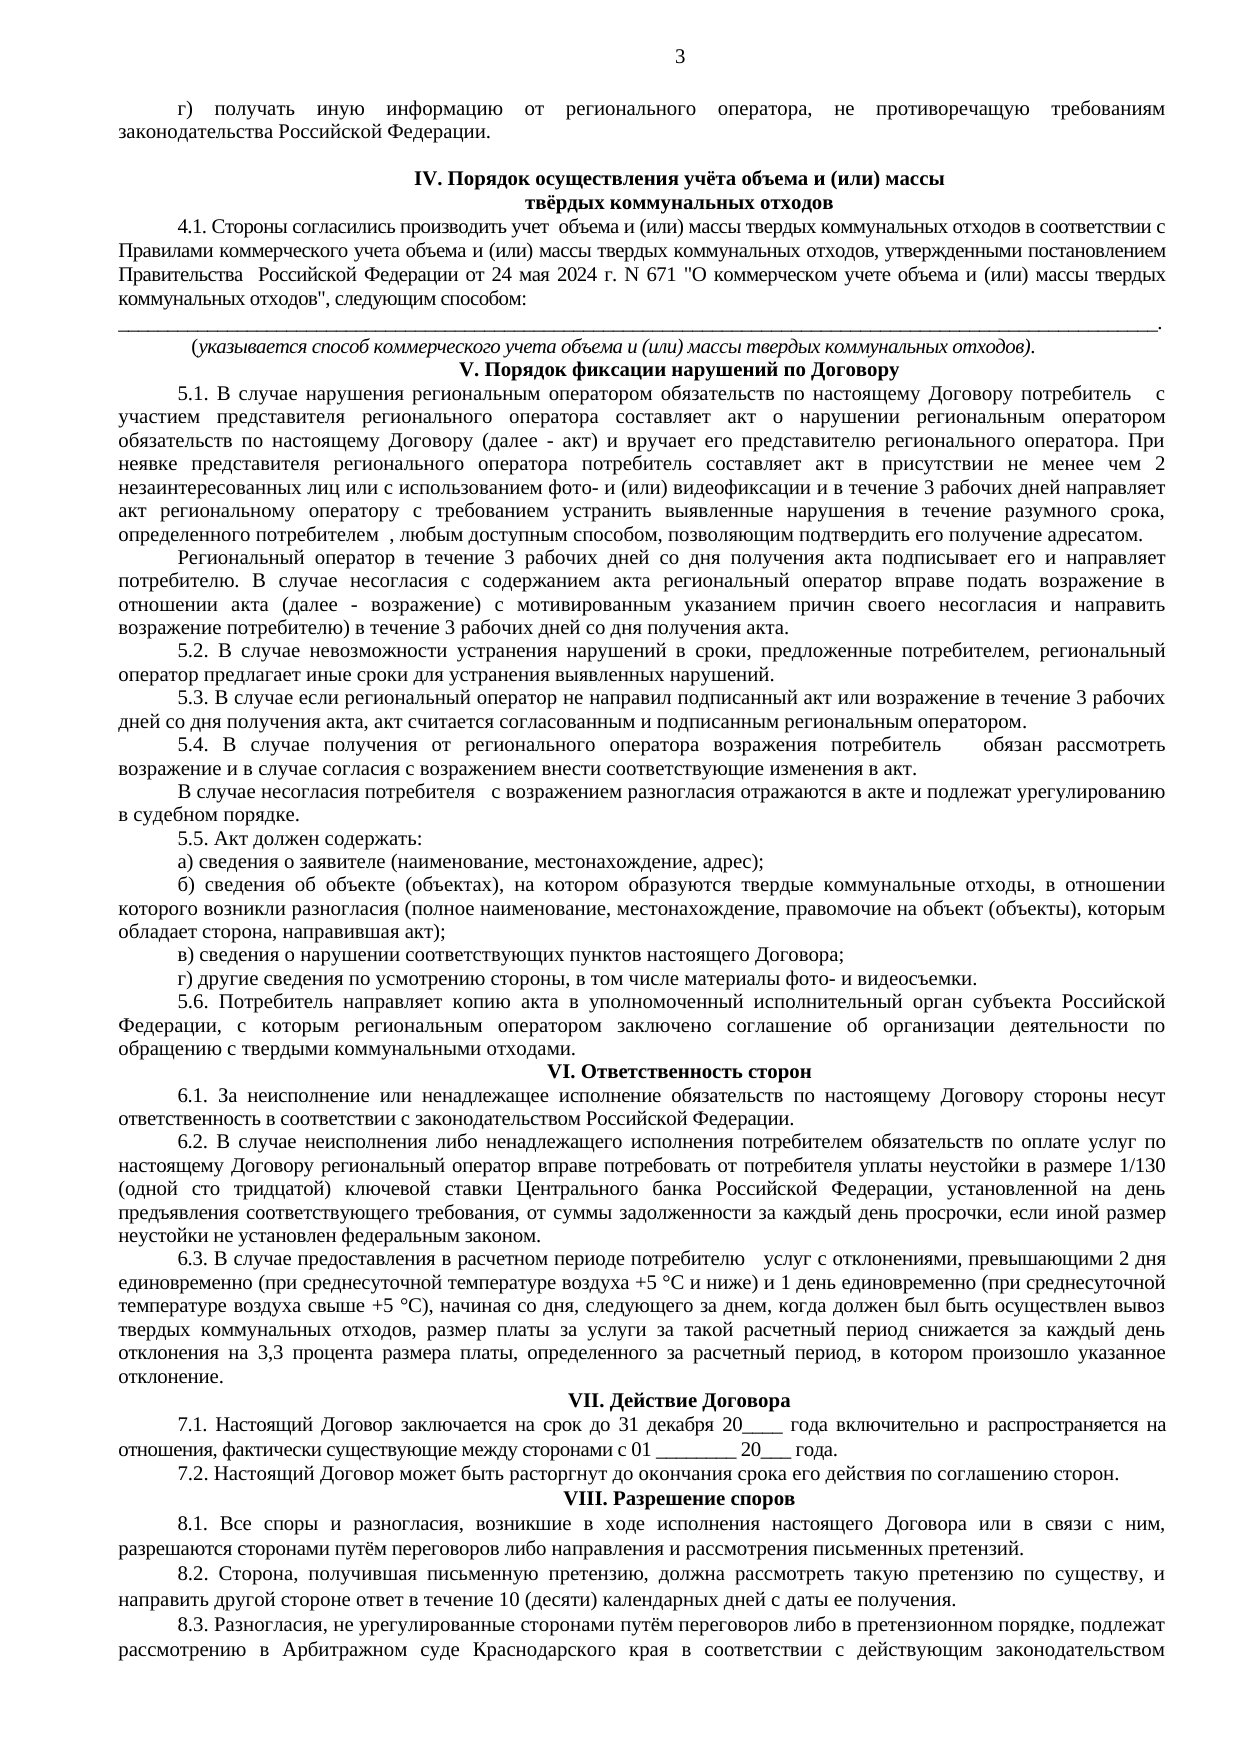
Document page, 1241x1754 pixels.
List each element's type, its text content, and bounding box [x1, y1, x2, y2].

text _________________________________________________________________________________________________________. [118, 310, 1167, 334]
text 6.3. В случае предоставления в расчетном периоде потребителю услуг с отклонениями, превышающими 2 дня единовременно (при среднесуточной температуре воздуха +5 °C и ниже) и 1 день единовременно (при среднесуточной температуре воздуха свыше +5 °C), начиная со дня, следующего за днем, когда должен был быть осуществлен вывоз твердых коммунальных отходов, размер платы за услуги за такой расчетный период снижается за каждый день отклонения на 3,3 процента размера платы, определенного за расчетный период, в котором произошло указанное отклонение. [118, 1247, 1167, 1388]
subtitle твёрдых коммунальных отходов [118, 190, 1167, 214]
text 5.1. В случае нарушения региональным оператором обязательств по настоящему Договору потребитель с участием представителя регионального оператора составляет акт о нарушении региональным оператором обязательств по настоящему Договору (далее - акт) и вручает его представителю регионального оператора. При неявке представителя регионального оператора потребитель составляет акт в присутствии не менее чем 2 незаинтересованных лиц или с использованием фото- и (или) видеофиксации и в течение 3 рабочих дней направляет акт региональному оператору с требованием устранить выявленные нарушения в течение разумного срока, определенного потребителем , любым доступным способом, позволяющим подтвердить его получение адресатом. [118, 382, 1167, 546]
subtitle VIII. Разрешение споров [118, 1486, 1167, 1510]
text а) сведения о заявителе (наименование, местонахождение, адрес); [118, 849, 1167, 873]
subtitle V. Порядок фиксации нарушений по Договору [118, 358, 1167, 382]
text 5.2. В случае невозможности устранения нарушений в сроки, предложенные потребителем, региональный оператор предлагает иные сроки для устранения выявленных нарушений. [118, 639, 1167, 686]
text 7.1. Настоящий Договор заключается на срок до 31 декабря 20____ года включительно и распространяется на отношения, фактически существующие между сторонами с 01 ________ 20___ года. [118, 1412, 1167, 1461]
text 4.1. Стороны согласились производить учет объема и (или) массы твердых коммунальных отходов в соответствии с Правилами коммерческого учета объема и (или) массы твердых коммунальных отходов, утвержденными постановлением Правительства Российской Федерации от 24 мая 2024 г. N 671 "О коммерческом учете объема и (или) массы твердых коммунальных отходов", следующим способом: [118, 214, 1167, 310]
text 7.2. Настоящий Договор может быть расторгнут до окончания срока его действия по соглашению сторон. [118, 1461, 1167, 1485]
text г) получать иную информацию от регионального оператора, не противоречащую требованиям законодательства Российской Федерации. [118, 97, 1167, 143]
text В случае несогласия потребителя с возражением разногласия отражаются в акте и подлежат урегулированию в судебном порядке. [118, 779, 1167, 826]
text 5.4. В случае получения от регионального оператора возражения потребитель обязан рассмотреть возражение и в случае согласия с возражением внести соответствующие изменения в акт. [118, 733, 1167, 779]
text (указывается способ коммерческого учета объема и (или) массы твердых коммунальных отходов). [118, 334, 1167, 358]
text Региональный оператор в течение 3 рабочих дней со дня получения акта подписывает его и направляет потребителю. В случае несогласия с содержанием акта региональный оператор вправе подать возражение в отношении акта (далее - возражение) с мотивированным указанием причин своего несогласия и направить возражение потребителю) в течение 3 рабочих дней со дня получения акта. [118, 546, 1167, 639]
text г) другие сведения по усмотрению стороны, в том числе материалы фото- и видеосъемки. [118, 966, 1167, 990]
text 5.5. Акт должен содержать: [118, 826, 1167, 849]
text 5.3. В случае если региональный оператор не направил подписанный акт или возражение в течение 3 рабочих дней со дня получения акта, акт считается согласованным и подписанным региональным оператором. [118, 686, 1167, 733]
text 8.2. Сторона, получившая письменную претензию, должна рассмотреть такую претензию по существу, и направить другой стороне ответ в течение 10 (десяти) календарных дней с даты ее получения. [118, 1561, 1166, 1611]
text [118, 1612, 1167, 1661]
text 8.1. Все споры и разногласия, возникшие в ходе исполнения настоящего Договора или в связи с ним, разрешаются сторонами путём переговоров либо направления и рассмотрения письменных претензий. [118, 1511, 1167, 1560]
text 6.2. В случае неисполнения либо ненадлежащего исполнения потребителем обязательств по оплате услуг по настоящему Договору региональный оператор вправе потребовать от потребителя уплаты неустойки в размере 1/130 (одной сто тридцатой) ключевой ставки Центрального банка Российской Федерации, установленной на день предъявления соответствующего требования, от суммы задолженности за каждый день просрочки, если иной размер неустойки не установлен федеральным законом. [118, 1130, 1167, 1247]
subtitle IV. Порядок осуществления учёта объема и (или) массы [118, 166, 1167, 190]
text б) сведения об объекте (объектах), на котором образуются твердые коммунальные отходы, в отношении которого возникли разногласия (полное наименование, местонахождение, правомочие на объект (объекты), которым обладает сторона, направившая акт); [118, 873, 1167, 943]
subtitle VII. Действие Договора [118, 1388, 1167, 1412]
text 6.1. За неисполнение или ненадлежащее исполнение обязательств по настоящему Договору стороны несут ответственность в соответствии с законодательством Российской Федерации. [118, 1083, 1167, 1130]
subtitle VI. Ответственность сторон [118, 1060, 1167, 1083]
text в) сведения о нарушении соответствующих пунктов настоящего Договора; [118, 943, 1167, 966]
text 5.6. Потребитель направляет копию акта в уполномоченный исполнительный орган субъекта Российской Федерации, с которым региональным оператором заключено соглашение об организации деятельности по обращению с твердыми коммунальными отходами. [118, 990, 1167, 1060]
